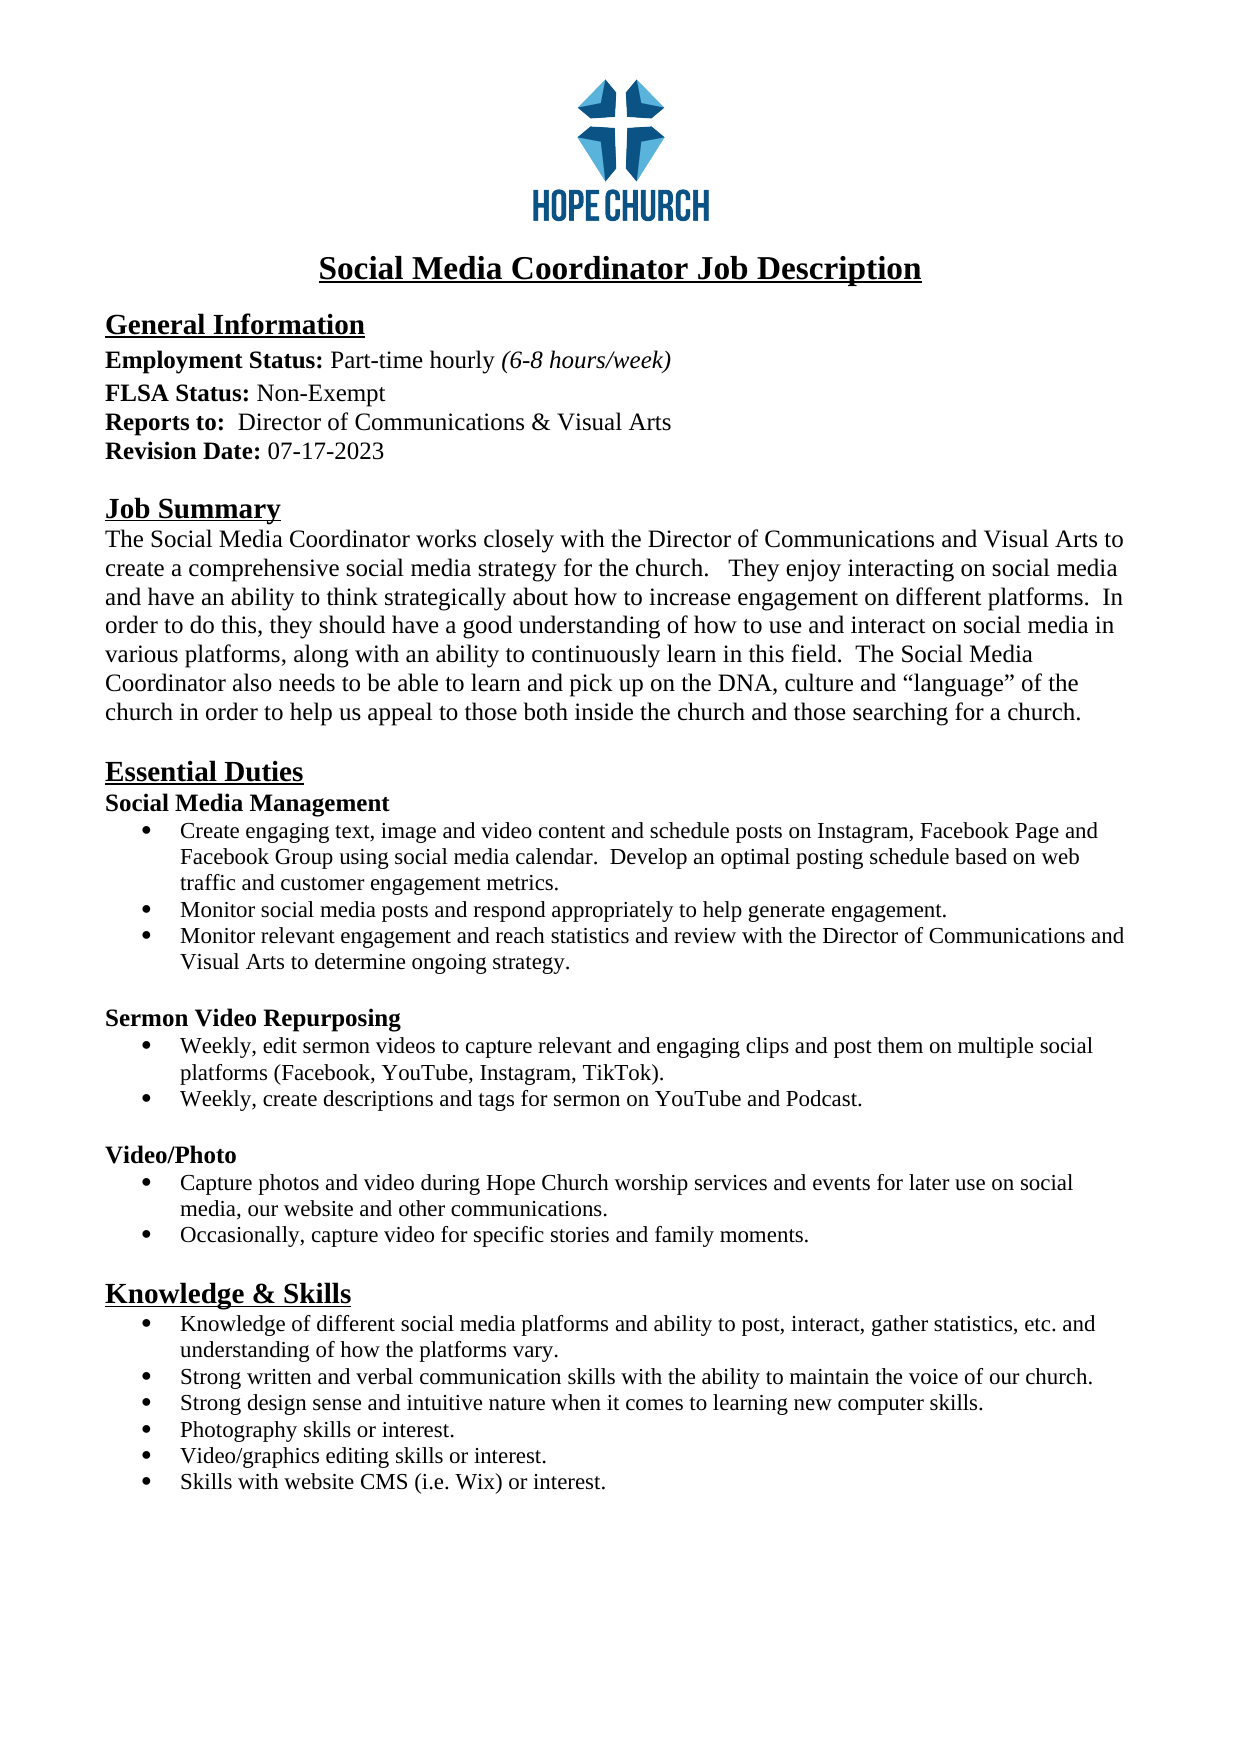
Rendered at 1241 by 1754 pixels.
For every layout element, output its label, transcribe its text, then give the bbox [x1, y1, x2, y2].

list Monitor relevant engagement and reach statistics and review with the Director of Communications and Visual Arts to determine ongoing strategy. [142, 922, 1135, 975]
subtitle Social Media Management [105, 788, 1135, 817]
subtitle Social Media Coordinator Job Description [105, 248, 1135, 287]
subtitle Capture photos and video during Hope Church worship services and events for later use on social media, our website and other communications. [142, 1169, 1135, 1222]
text FLSA Status: Non-Exempt Reports to: Director of Communications & Visual Arts [105, 378, 1135, 436]
subtitle General Information Employment Status: Part-time hourly (6-8 hours/week) [105, 307, 1135, 374]
list Photography skills or interest. [142, 1416, 1135, 1442]
text Video/Photo [105, 1140, 1135, 1169]
list Monitor social media posts and respond appropriately to help generate engagement. [142, 896, 1135, 922]
list Weekly, create descriptions and tags for sermon on YouTube and Podcast. [142, 1085, 1135, 1111]
subtitle Occasionally, capture video for specific stories and family moments. [142, 1222, 1135, 1248]
text Sermon Video Repurposing [105, 1003, 1135, 1032]
text The Social Media Coordinator works closely with the Director of Communications and Visual Arts to create a comprehensive social media strategy for the church. They enjoy interacting on social media and have an ability to think strategically about how to increase engagement on different platforms. In order to do this, they should have a good understanding of how to use and interact on social media in various platforms, along with an ability to continuously learn in this field. The Social Media Coordinator also needs to be able to learn and pick up on the DNA, culture and “language” of the church in order to help us appeal to those both inside the church and those searching for a church. [105, 524, 1135, 726]
list Strong written and verbal communication skills with the ability to maintain the voice of our church. [142, 1363, 1135, 1389]
list Create engaging text, image and video content and schedule posts on Instagram, Facebook Page and Facebook Group using social media calendar. Develop an optimal posting schedule based on web traffic and customer engagement metrics. [142, 817, 1135, 896]
list Strong design sense and intuitive nature when it comes to learning new computer skills. [142, 1389, 1135, 1416]
list Skills with website CMS (i.e. Wix) or interest. [142, 1468, 1135, 1495]
picture [524, 73, 717, 228]
text Revision Date: 07-17-2023 [105, 436, 1135, 491]
subtitle Job Summary [105, 491, 1135, 524]
list Knowledge of different social media platforms and ability to post, interact, gather statistics, etc. and understanding of how the platforms vary. [142, 1310, 1135, 1363]
subtitle Essential Duties [105, 754, 1135, 788]
list Video/graphics editing skills or interest. [142, 1442, 1135, 1468]
list Weekly, edit sermon videos to capture relevant and engaging clips and post them on multiple social platforms (Facebook, YouTube, Instagram, TikTok). [142, 1032, 1135, 1085]
text Knowledge & Skills [105, 1277, 1135, 1310]
